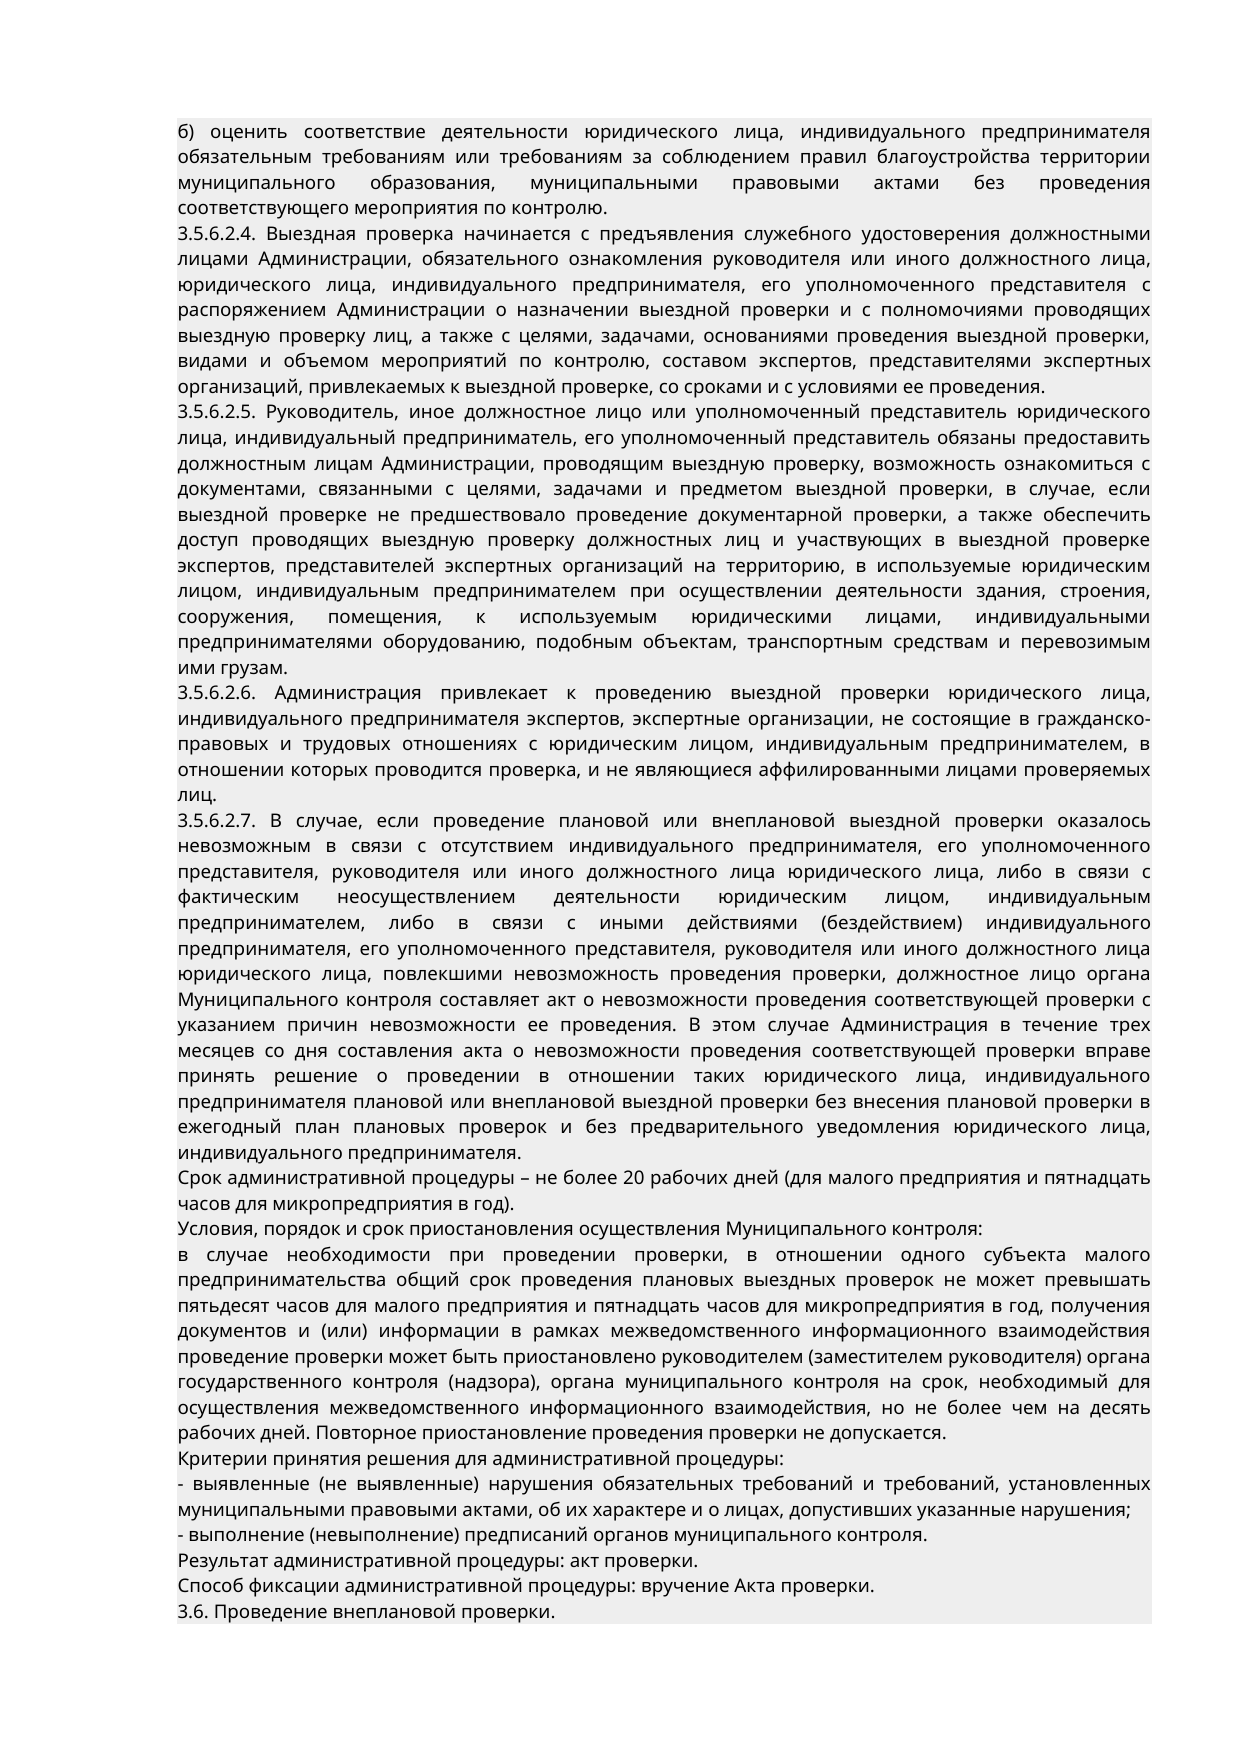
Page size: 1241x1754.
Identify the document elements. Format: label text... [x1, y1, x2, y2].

text - выявленные (не выявленные) нарушения обязательных требований и требований, установленных муниципальными правовыми актами, об их характере и о лицах, допустивших указанные нарушения; [177, 1471, 1152, 1522]
text Критерии принятия решения для административной процедуры: [177, 1445, 1152, 1471]
text 3.5.6.2.5. Руководитель, иное должностное лицо или уполномоченный представитель юридического лица, индивидуальный предприниматель, его уполномоченный представитель обязаны предоставить должностным лицам Администрации, проводящим выездную проверку, возможность ознакомиться с документами, связанными с целями, задачами и предметом выездной проверки, в случае, если выездной проверке не предшествовало проведение документарной проверки, а также обеспечить доступ проводящих выездную проверку должностных лиц и участвующих в выездной проверке экспертов, представителей экспертных организаций на территорию, в используемые юридическим лицом, индивидуальным предпринимателем при осуществлении деятельности здания, строения, сооружения, помещения, к используемым юридическими лицами, индивидуальными предпринимателями оборудованию, подобным объектам, транспортным средствам и перевозимым ими грузам. [177, 399, 1152, 679]
text 3.6. Проведение внеплановой проверки. [177, 1598, 1152, 1624]
text Условия, порядок и срок приостановления осуществления Муниципального контроля: [177, 1216, 1152, 1241]
text в случае необходимости при проведении проверки, в отношении одного субъекта малого предпринимательства общий срок проведения плановых выездных проверок не может превышать пятьдесят часов для малого предприятия и пятнадцать часов для микропредприятия в год, получения документов и (или) информации в рамках межведомственного информационного взаимодействия проведение проверки может быть приостановлено руководителем (заместителем руководителя) органа государственного контроля (надзора), органа муниципального контроля на срок, необходимый для осуществления межведомственного информационного взаимодействия, но не более чем на десять рабочих дней. Повторное приостановление проведения проверки не допускается. [177, 1241, 1152, 1445]
text 3.5.6.2.4. Выездная проверка начинается с предъявления служебного удостоверения должностными лицами Администрации, обязательного ознакомления руководителя или иного должностного лица, юридического лица, индивидуального предпринимателя, его уполномоченного представителя с распоряжением Администрации о назначении выездной проверки и с полномочиями проводящих выездную проверку лиц, а также с целями, задачами, основаниями проведения выездной проверки, видами и объемом мероприятий по контролю, составом экспертов, представителями экспертных организаций, привлекаемых к выездной проверке, со сроками и с условиями ее проведения. [177, 220, 1152, 399]
text Результат административной процедуры: акт проверки. [177, 1547, 1152, 1573]
text Способ фиксации административной процедуры: вручение Акта проверки. [177, 1573, 1152, 1598]
text Срок административной процедуры – не более 20 рабочих дней (для малого предприятия и пятнадцать часов для микропредприятия в год). [177, 1164, 1152, 1216]
text 3.5.6.2.7. В случае, если проведение плановой или внеплановой выездной проверки оказалось невозможным в связи с отсутствием индивидуального предпринимателя, его уполномоченного представителя, руководителя или иного должностного лица юридического лица, либо в связи с фактическим неосуществлением деятельности юридическим лицом, индивидуальным предпринимателем, либо в связи с иными действиями (бездействием) индивидуального предпринимателя, его уполномоченного представителя, руководителя или иного должностного лица юридического лица, повлекшими невозможность проведения проверки, должностное лицо органа Муниципального контроля составляет акт о невозможности проведения соответствующей проверки с указанием причин невозможности ее проведения. В этом случае Администрация в течение трех месяцев со дня составления акта о невозможности проведения соответствующей проверки вправе принять решение о проведении в отношении таких юридического лица, индивидуального предпринимателя плановой или внеплановой выездной проверки без внесения плановой проверки в ежегодный план плановых проверок и без предварительного уведомления юридического лица, индивидуального предпринимателя. [177, 807, 1152, 1164]
text 3.5.6.2.6. Администрация привлекает к проведению выездной проверки юридического лица, индивидуального предпринимателя экспертов, экспертные организации, не состоящие в гражданско-правовых и трудовых отношениях с юридическим лицом, индивидуальным предпринимателем, в отношении которых проводится проверка, и не являющиеся аффилированными лицами проверяемых лиц. [177, 679, 1152, 807]
text - выполнение (невыполнение) предписаний органов муниципального контроля. [177, 1522, 1152, 1547]
text б) оценить соответствие деятельности юридического лица, индивидуального предпринимателя обязательным требованиям или требованиям за соблюдением правил благоустройства территории муниципального образования, муниципальными правовыми актами без проведения соответствующего мероприятия по контролю. [177, 118, 1152, 220]
